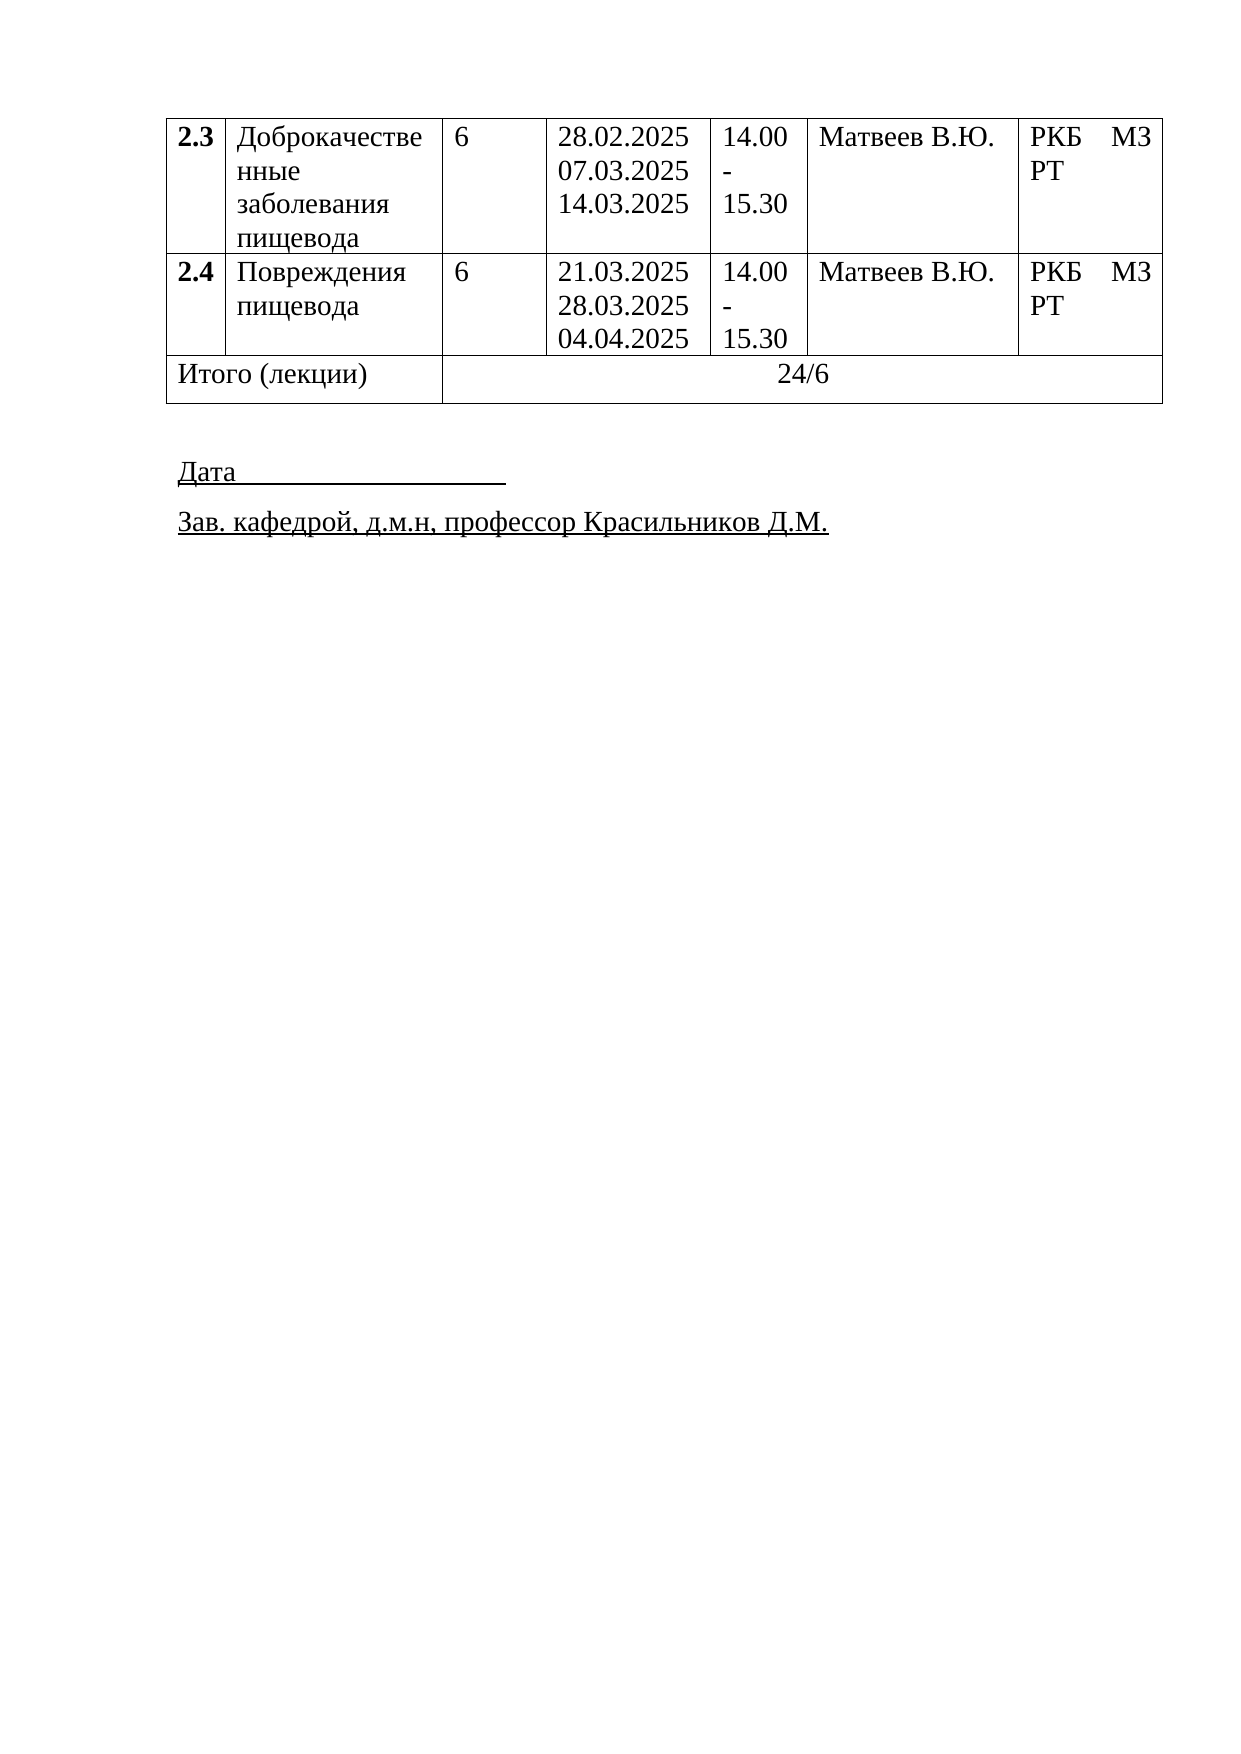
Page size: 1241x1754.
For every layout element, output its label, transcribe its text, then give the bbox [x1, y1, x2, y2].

table_cell 28.02.2025 07.03.2025 14.03.2025 [547, 119, 710, 253]
table_cell Доброкачественные заболевания пищевода [226, 119, 442, 253]
table_cell Матвеев В.Ю. [808, 119, 1018, 253]
table_cell Матвеев В.Ю. [808, 254, 1018, 355]
table_cell Повреждения пищевода [226, 254, 442, 355]
table_cell 24/6 [443, 356, 1162, 403]
text Зав. кафедрой, д.м.н, профессор Красильников Д.М. [177, 504, 1152, 538]
table_cell 6 [443, 254, 546, 355]
table_cell 14.00-15.30 [711, 254, 807, 355]
table_cell РКБ МЗ РТ [1019, 119, 1162, 253]
table_cell 21.03.2025 28.03.2025 04.04.2025 [547, 254, 710, 355]
table_cell 2.4 [167, 254, 225, 355]
text Дата __________________ [177, 454, 1152, 488]
table_cell Итого (лекции) [167, 356, 442, 403]
table_cell 6 [443, 119, 546, 253]
table_cell РКБ МЗ РТ [1019, 254, 1162, 355]
table_cell 14.00-15.30 [711, 119, 807, 253]
table_cell 2.3 [167, 119, 225, 253]
